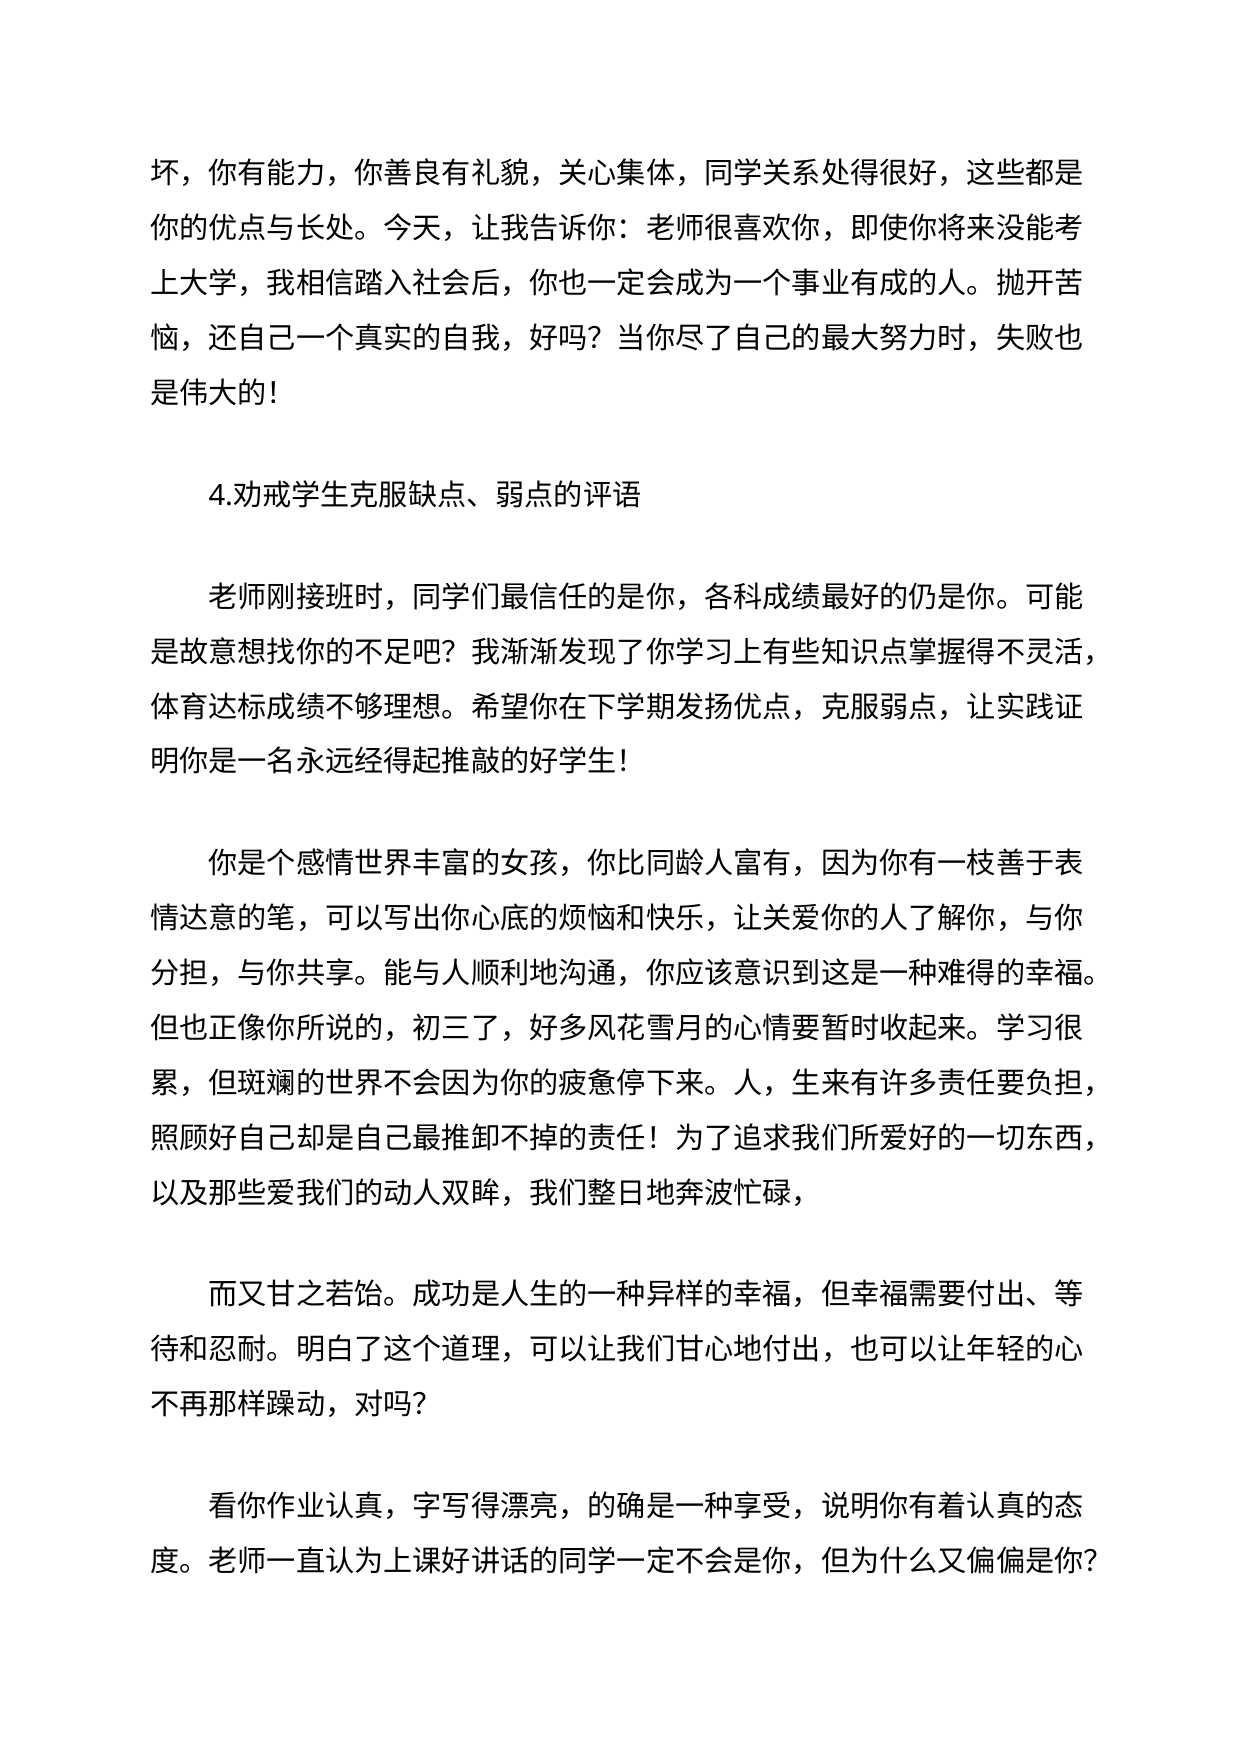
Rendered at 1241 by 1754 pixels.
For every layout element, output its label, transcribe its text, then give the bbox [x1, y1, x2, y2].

text 而又甘之若饴。成功是人生的一种异样的幸福，但幸福需要付出、等待和忍耐。明白了这个道理，可以让我们甘心地付出，也可以让年轻的心不再那样躁动，对吗？ [150, 1271, 1090, 1423]
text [150, 150, 1090, 412]
text 老师刚接班时，同学们最信任的是你，各科成绩最好的仍是你。可能是故意想找你的不足吧？我渐渐发现了你学习上有些知识点掌握得不灵活，体育达标成绩不够理想。希望你在下学期发扬优点，克服弱点，让实践证明你是一名永远经得起推敲的好学生！ [150, 573, 1090, 780]
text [150, 1482, 1090, 1580]
text 你是个感情世界丰富的女孩，你比同龄人富有，因为你有一枝善于表情达意的笔，可以写出你心底的烦恼和快乐，让关爱你的人了解你，与你分担，与你共享。能与人顺利地沟通，你应该意识到这是一种难得的幸福。但也正像你所说的，初三了，好多风花雪月的心情要暂时收起来。学习很累，但斑斓的世界不会因为你的疲惫停下来。人，生来有许多责任要负担，照顾好自己却是自己最推卸不掉的责任！为了追求我们所爱好的一切东西，以及那些爱我们的动人双眸，我们整日地奔波忙碌， [150, 840, 1090, 1211]
text 4.劝戒学生克服缺点、弱点的评语 [150, 471, 1090, 514]
